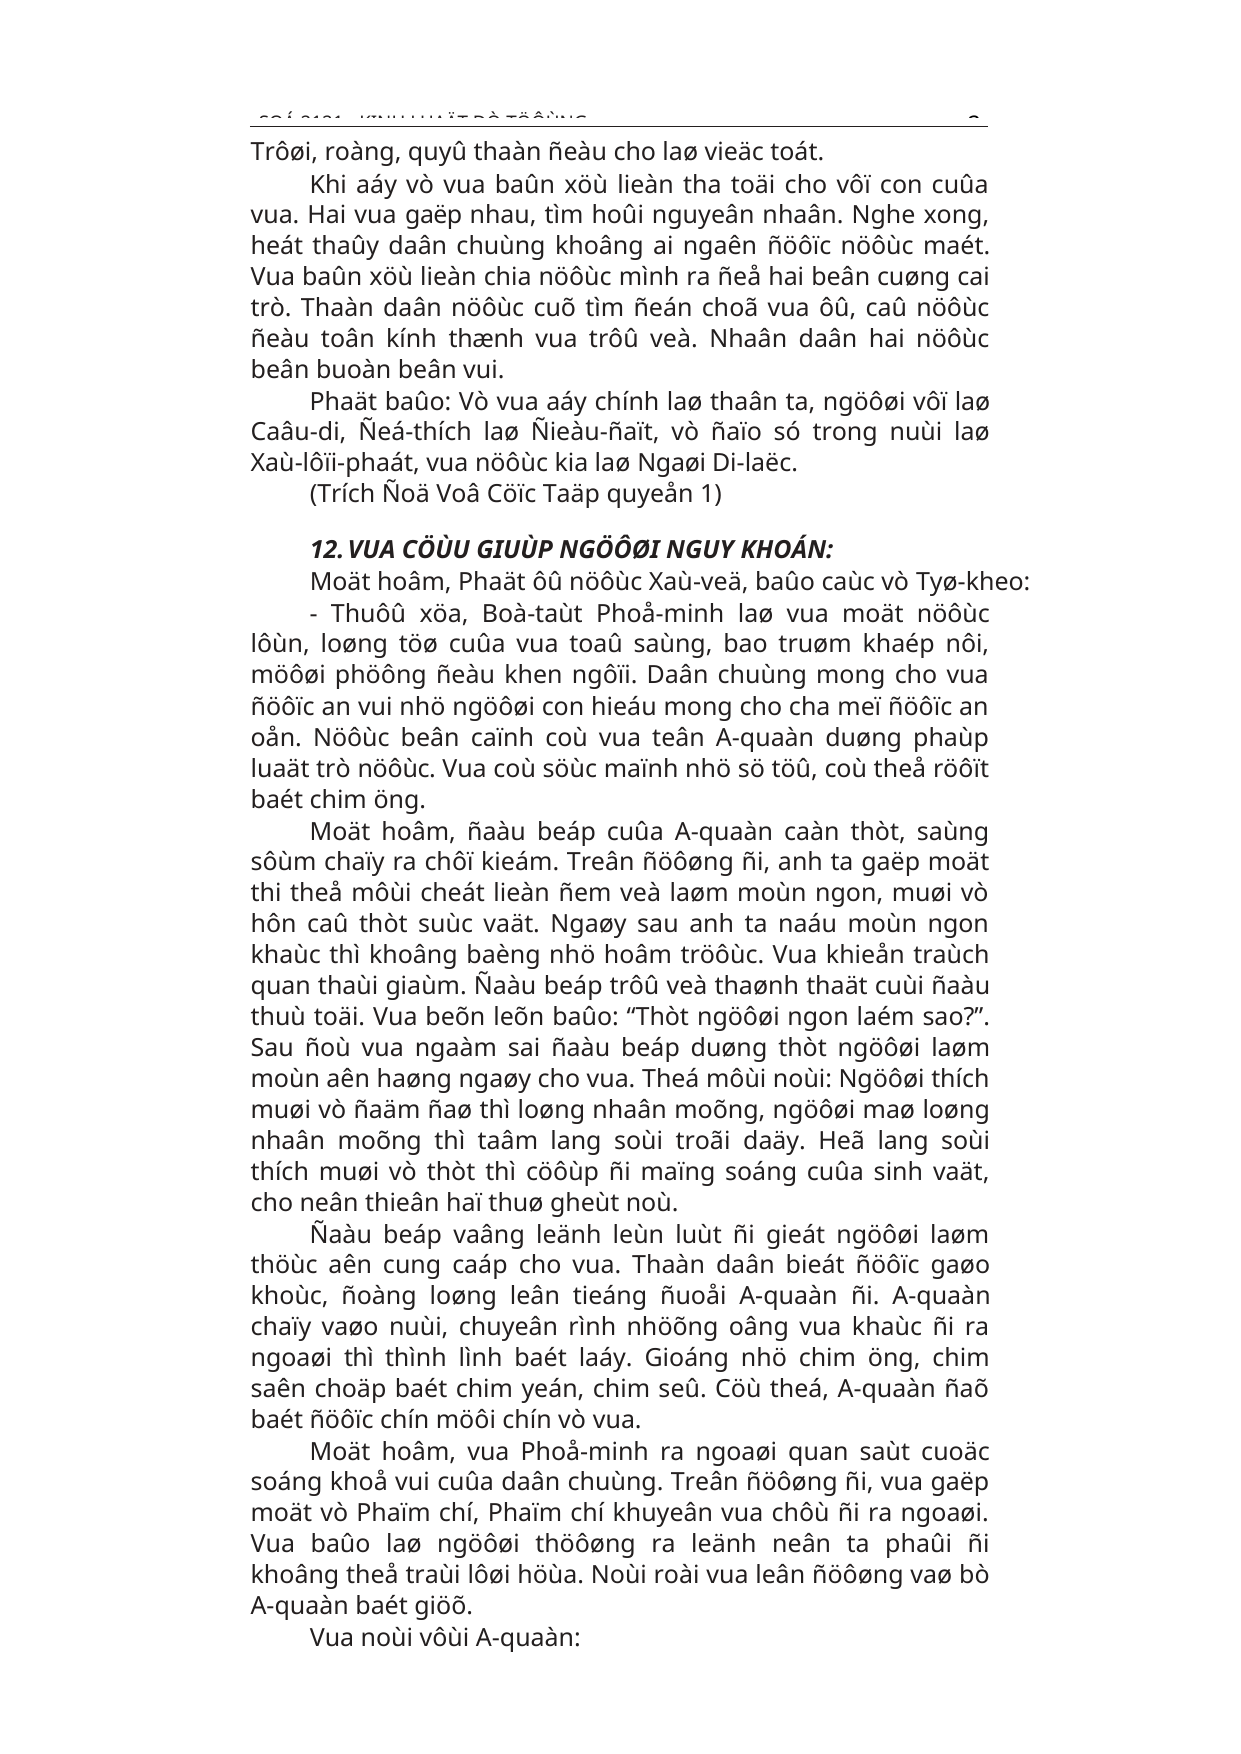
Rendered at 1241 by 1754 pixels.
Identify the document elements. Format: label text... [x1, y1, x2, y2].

text Moät hoâm, ñaàu beáp cuûa A-quaàn caàn thòt, saùng sôùm chaïy ra chôï kieám. Treân ñöôøng ñi, anh ta gaëp moät thi theå môùi cheát lieàn ñem veà laøm moùn ngon, muøi vò hôn caû thòt suùc vaät. Ngaøy sau anh ta naáu moùn ngon khaùc thì khoâng baèng nhö hoâm tröôùc. Vua khieån traùch quan thaùi giaùm. Ñaàu beáp trôû veà thaønh thaät cuùi ñaàu thuù toäi. Vua beõn leõn baûo: “Thòt ngöôøi ngon laém sao?”. Sau ñoù vua ngaàm sai ñaàu beáp duøng thòt ngöôøi laøm moùn aên haøng ngaøy cho vua. Theá môùi noùi: Ngöôøi thích muøi vò ñaäm ñaø thì loøng nhaân moõng, ngöôøi maø loøng nhaân moõng thì taâm lang soùi troãi daäy. Heã lang soùi thích muøi vò thòt thì cöôùp ñi maïng soáng cuûa sinh vaät, cho neân thieân haï thuø gheùt noù. [250, 815, 990, 1219]
text Phaät baûo: Vò vua aáy chính laø thaân ta, ngöôøi vôï laø Caâu-di, Ñeá-thích laø Ñieàu-ñaït, vò ñaïo só trong nuùi laø Xaù-lôïi-phaát, vua nöôùc kia laø Ngaøi Di-laëc. [250, 386, 990, 479]
text Moät hoâm, Phaät ôû nöôùc Xaù-veä, baûo caùc vò Tyø-kheo: [309, 565, 1092, 597]
text Khi aáy vò vua baûn xöù lieàn tha toäi cho vôï con cuûa vua. Hai vua gaëp nhau, tìm hoûi nguyeân nhaân. Nghe xong, heát thaûy daân chuùng khoâng ai ngaên ñöôïc nöôùc maét. Vua baûn xöù lieàn chia nöôùc mình ra ñeå hai beân cuøng cai trò. Thaàn daân nöôùc cuõ tìm ñeán choã vua ôû, caû nöôùc ñeàu toân kính thænh vua trôû veà. Nhaân daân hai nöôùc beân buoàn beân vui. [250, 168, 990, 386]
text Trôøi, roàng, quyû thaàn ñeàu cho laø vieäc toát. [250, 134, 1092, 167]
text Ñaàu beáp vaâng leänh leùn luùt ñi gieát ngöôøi laøm thöùc aên cung caáp cho vua. Thaàn daân bieát ñöôïc gaøo khoùc, ñoàng loøng leân tieáng ñuoåi A-quaàn ñi. A-quaàn chaïy vaøo nuùi, chuyeân rình nhöõng oâng vua khaùc ñi ra ngoaøi thì thình lình baét laáy. Gioáng nhö chim öng, chim saên choäp baét chim yeán, chim seû. Cöù theá, A-quaàn ñaõ baét ñöôïc chín möôi chín vò vua. [250, 1219, 990, 1436]
text (Trích Ñoä Voâ Cöïc Taäp quyeån 1) [309, 479, 1092, 509]
text Vua noùi vôùi A-quaàn: [309, 1622, 1092, 1652]
text - Thuôû xöa, Boà-taùt Phoå-minh laø vua moät nöôùc lôùn, loøng töø cuûa vua toaû saùng, bao truøm khaép nôi, möôøi phöông ñeàu khen ngôïi. Daân chuùng mong cho vua ñöôïc an vui nhö ngöôøi con hieáu mong cho cha meï ñöôïc an oån. Nöôùc beân caïnh coù vua teân A-quaàn duøng phaùp luaät trò nöôùc. Vua coù söùc maïnh nhö sö töû, coù theå röôït baét chim öng. [250, 598, 990, 815]
subtitle VUA CÖÙU GIUÙP NGÖÔØI NGUY KHOÁN: [309, 534, 1092, 565]
text Moät hoâm, vua Phoå-minh ra ngoaøi quan saùt cuoäc soáng khoå vui cuûa daân chuùng. Treân ñöôøng ñi, vua gaëp moät vò Phaïm chí, Phaïm chí khuyeân vua chôù ñi ra ngoaøi. Vua baûo laø ngöôøi thöôøng ra leänh neân ta phaûi ñi khoâng theå traùi lôøi höùa. Noùi roài vua leân ñöôøng vaø bò A-quaàn baét giöõ. [250, 1436, 990, 1622]
